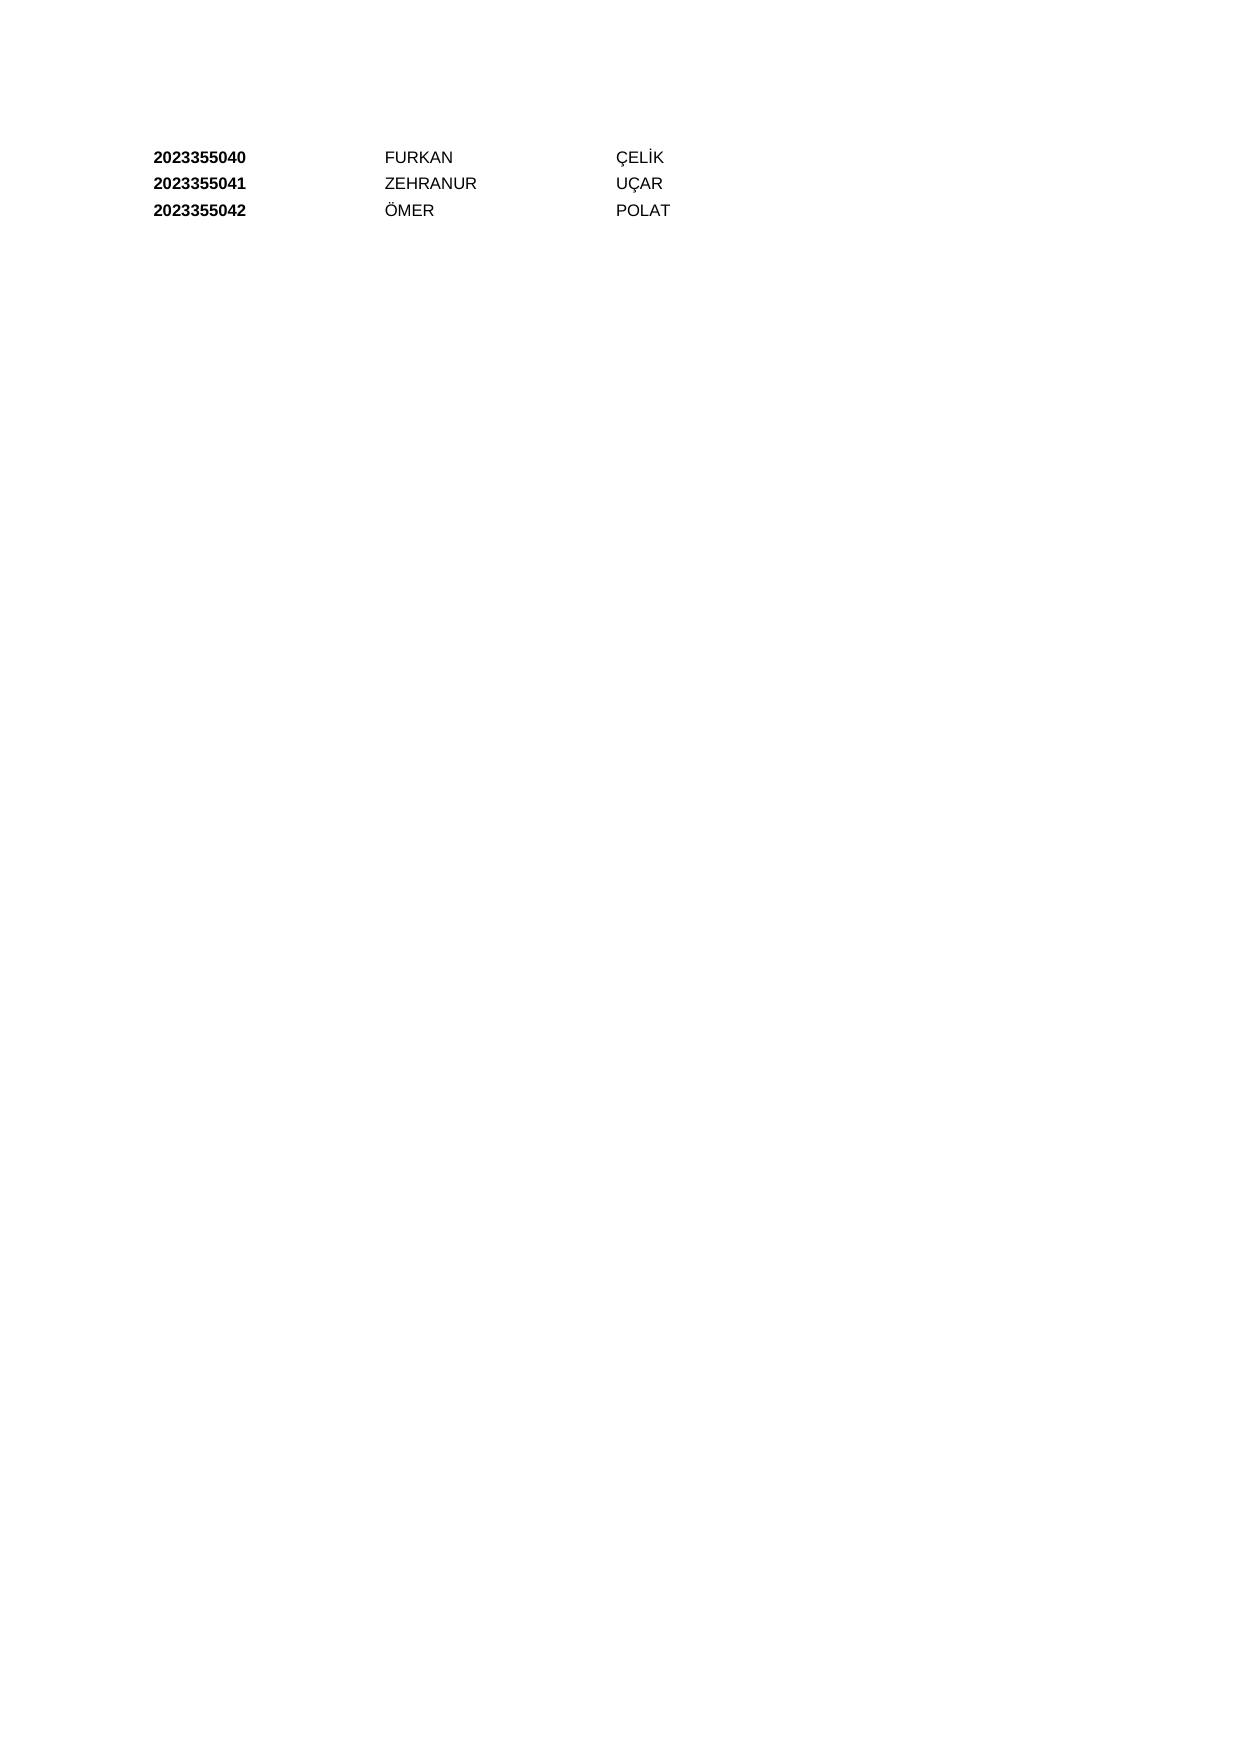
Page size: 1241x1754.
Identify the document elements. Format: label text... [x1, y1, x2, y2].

table_cell ZEHRANUR [377, 174, 608, 201]
table_cell 2023355041 [146, 174, 377, 201]
table_cell 2023355040 [146, 148, 377, 174]
table_cell 2023355042 [146, 201, 377, 227]
table_cell UÇAR [609, 174, 840, 201]
table_cell ÇELİK [609, 148, 840, 174]
table_cell POLAT [609, 201, 840, 227]
table_cell FURKAN [377, 148, 608, 174]
table_cell ÖMER [377, 201, 608, 227]
